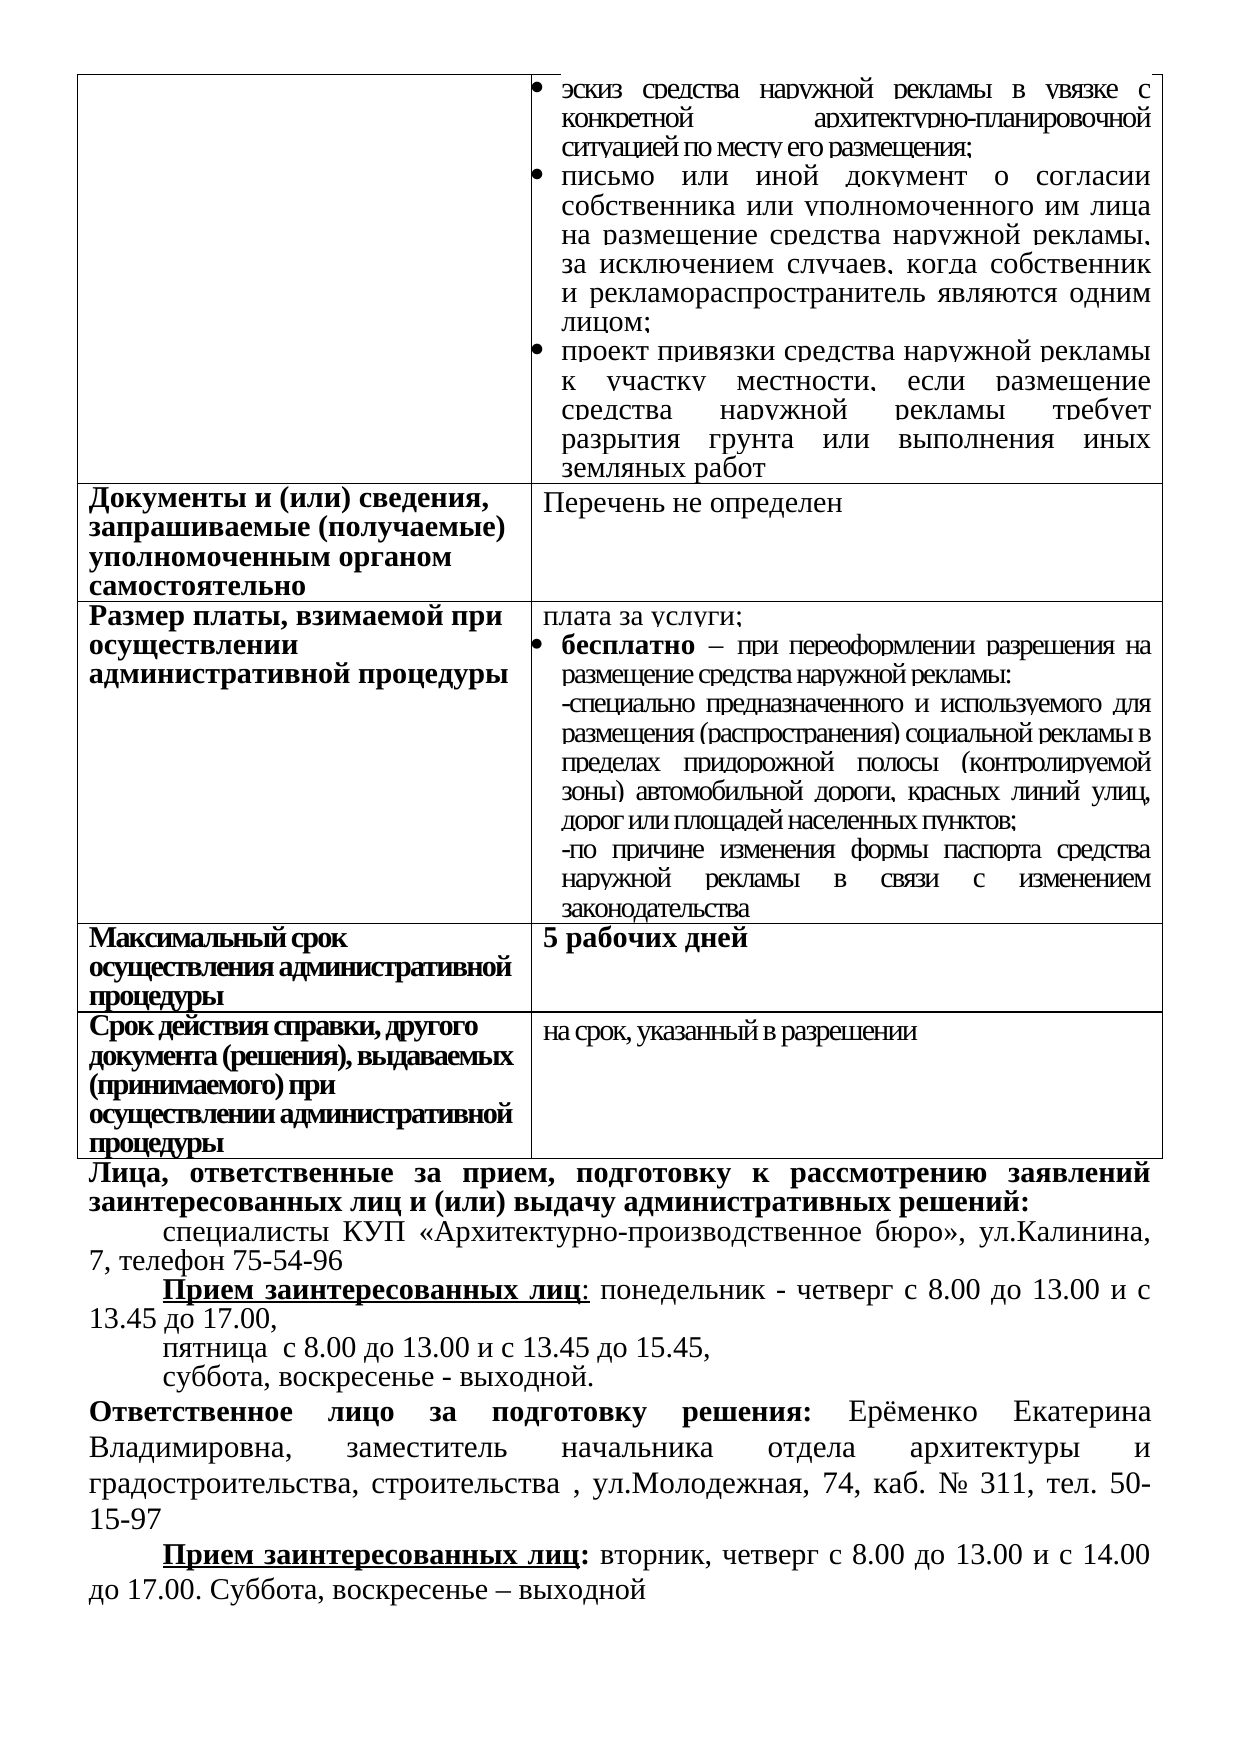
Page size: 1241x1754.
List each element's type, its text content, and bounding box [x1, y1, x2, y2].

table_cell Перечень не определен [532, 484, 1162, 601]
table_cell Документы и (или) сведения, запрашиваемые (получаемые) уполномоченным органом самостоятельно [78, 484, 531, 601]
text Лица, ответственные за прием, подготовку к рассмотрению заявлений заинтересованных лиц и (или) выдачу административных решений: [89, 1159, 1152, 1218]
table_cell плата за услуги; бесплатно – при переоформлении разрешения на размещение средства наружной рекламы: -специально предназначенного и используемого для размещения (распространения) социальной рекламы в пределах придорожной полосы (контролируемой зоны) автомобильной дороги, красных линий улиц, дорог или площадей населенных пунктов; -по причине изменения формы паспорта средства наружной рекламы в связи с изменением законодательства [743, 602, 1162, 923]
text Прием заинтересованных лиц: вторник, четверг с 8.00 до 13.00 и с 14.00 до 17.00. Суббота, воскресенье – выходной [89, 1536, 1152, 1606]
table_cell 5 рабочих дней [532, 924, 1162, 1011]
text Прием заинтересованных лиц: понедельник - четверг с 8.00 до 13.00 и с 13.45 до 17.00, [89, 1276, 1152, 1334]
table_cell Срок действия справки, другого документа (решения), выдаваемых (принимаемого) при осуществлении административной процедуры [78, 1013, 531, 1158]
table_cell Максимальный срок осуществления административной процедуры [78, 924, 531, 1011]
text суббота, воскресенье - выходной. [89, 1363, 1152, 1393]
table_cell Размер платы, взимаемой при осуществлении административной процедуры [78, 602, 531, 923]
table_cell на срок, указанный в разрешении [532, 1013, 1162, 1158]
text пятница с 8.00 до 13.00 и с 13.45 до 15.45, [89, 1334, 1152, 1363]
text Ответственное лицо за подготовку решения: Ерёменко Екатерина Владимировна, заместитель начальника отдела архитектуры и градостроительства, строительства , ул.Молодежная, 74, каб. № 311, тел. 50-15-97 [89, 1393, 1152, 1536]
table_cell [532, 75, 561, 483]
text специалисты КУП «Архитектурно-производственное бюро», ул.Калинина, 7, телефон 75-54-96 [89, 1218, 1152, 1276]
